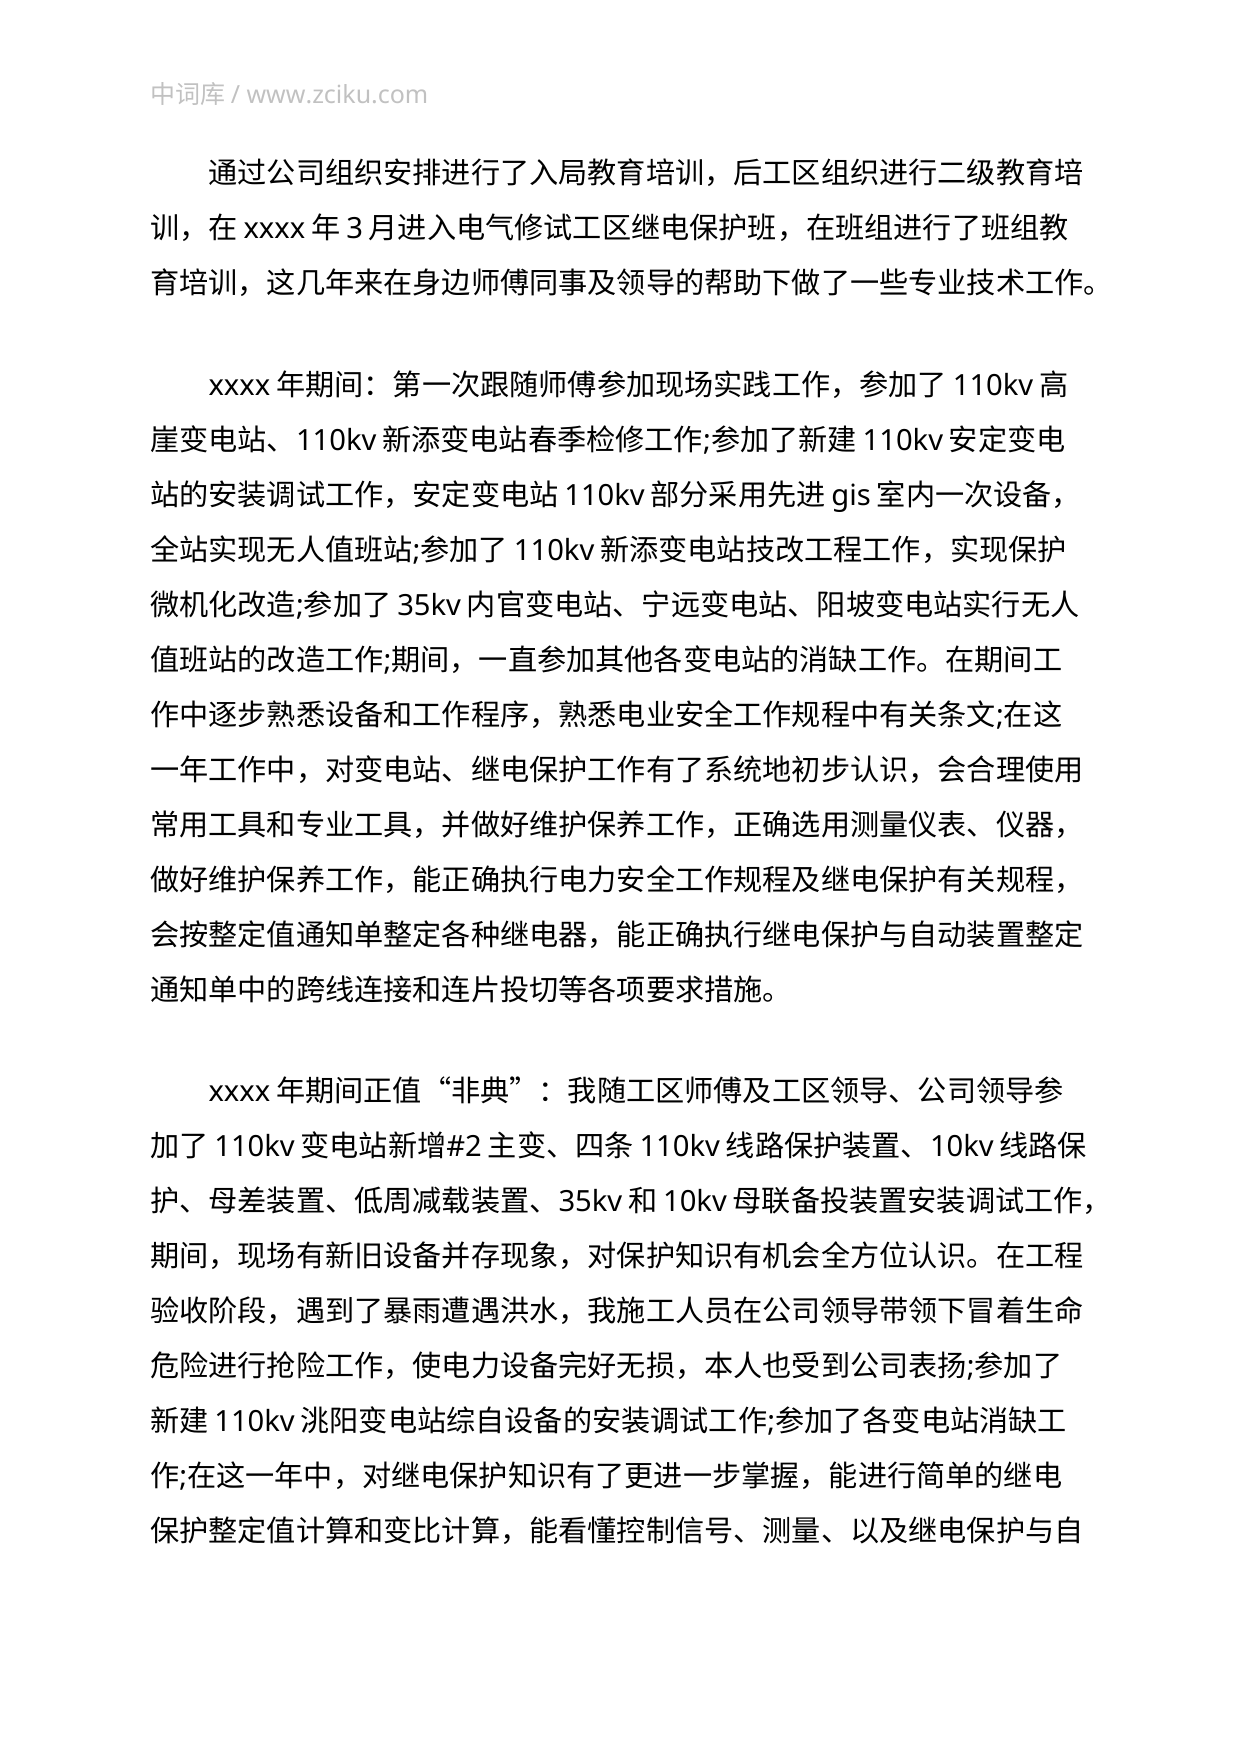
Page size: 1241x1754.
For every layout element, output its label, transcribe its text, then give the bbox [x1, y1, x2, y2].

text 通过公司组织安排进行了入局教育培训，后工区组织进行二级教育培训，在xxxx年3月进入电气修试工区继电保护班，在班组进行了班组教育培训，这几年来在身边师傅同事及领导的帮助下做了一些专业技术工作。 [150, 150, 1090, 302]
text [150, 1068, 1090, 1550]
text xxxx年期间：第一次跟随师傅参加现场实践工作，参加了110kv高崖变电站、110kv新添变电站春季检修工作;参加了新建110kv安定变电站的安装调试工作，安定变电站110kv部分采用先进gis室内一次设备，全站实现无人值班站;参加了110kv新添变电站技改工程工作，实现保护微机化改造;参加了35kv内官变电站、宁远变电站、阳坡变电站实行无人值班站的改造工作;期间，一直参加其他各变电站的消缺工作。在期间工作中逐步熟悉设备和工作程序，熟悉电业安全工作规程中有关条文;在这一年工作中，对变电站、继电保护工作有了系统地初步认识，会合理使用常用工具和专业工具，并做好维护保养工作，正确选用测量仪表、仪器，做好维护保养工作，能正确执行电力安全工作规程及继电保护有关规程，会按整定值通知单整定各种继电器，能正确执行继电保护与自动装置整定通知单中的跨线连接和连片投切等各项要求措施。 [150, 362, 1090, 1008]
